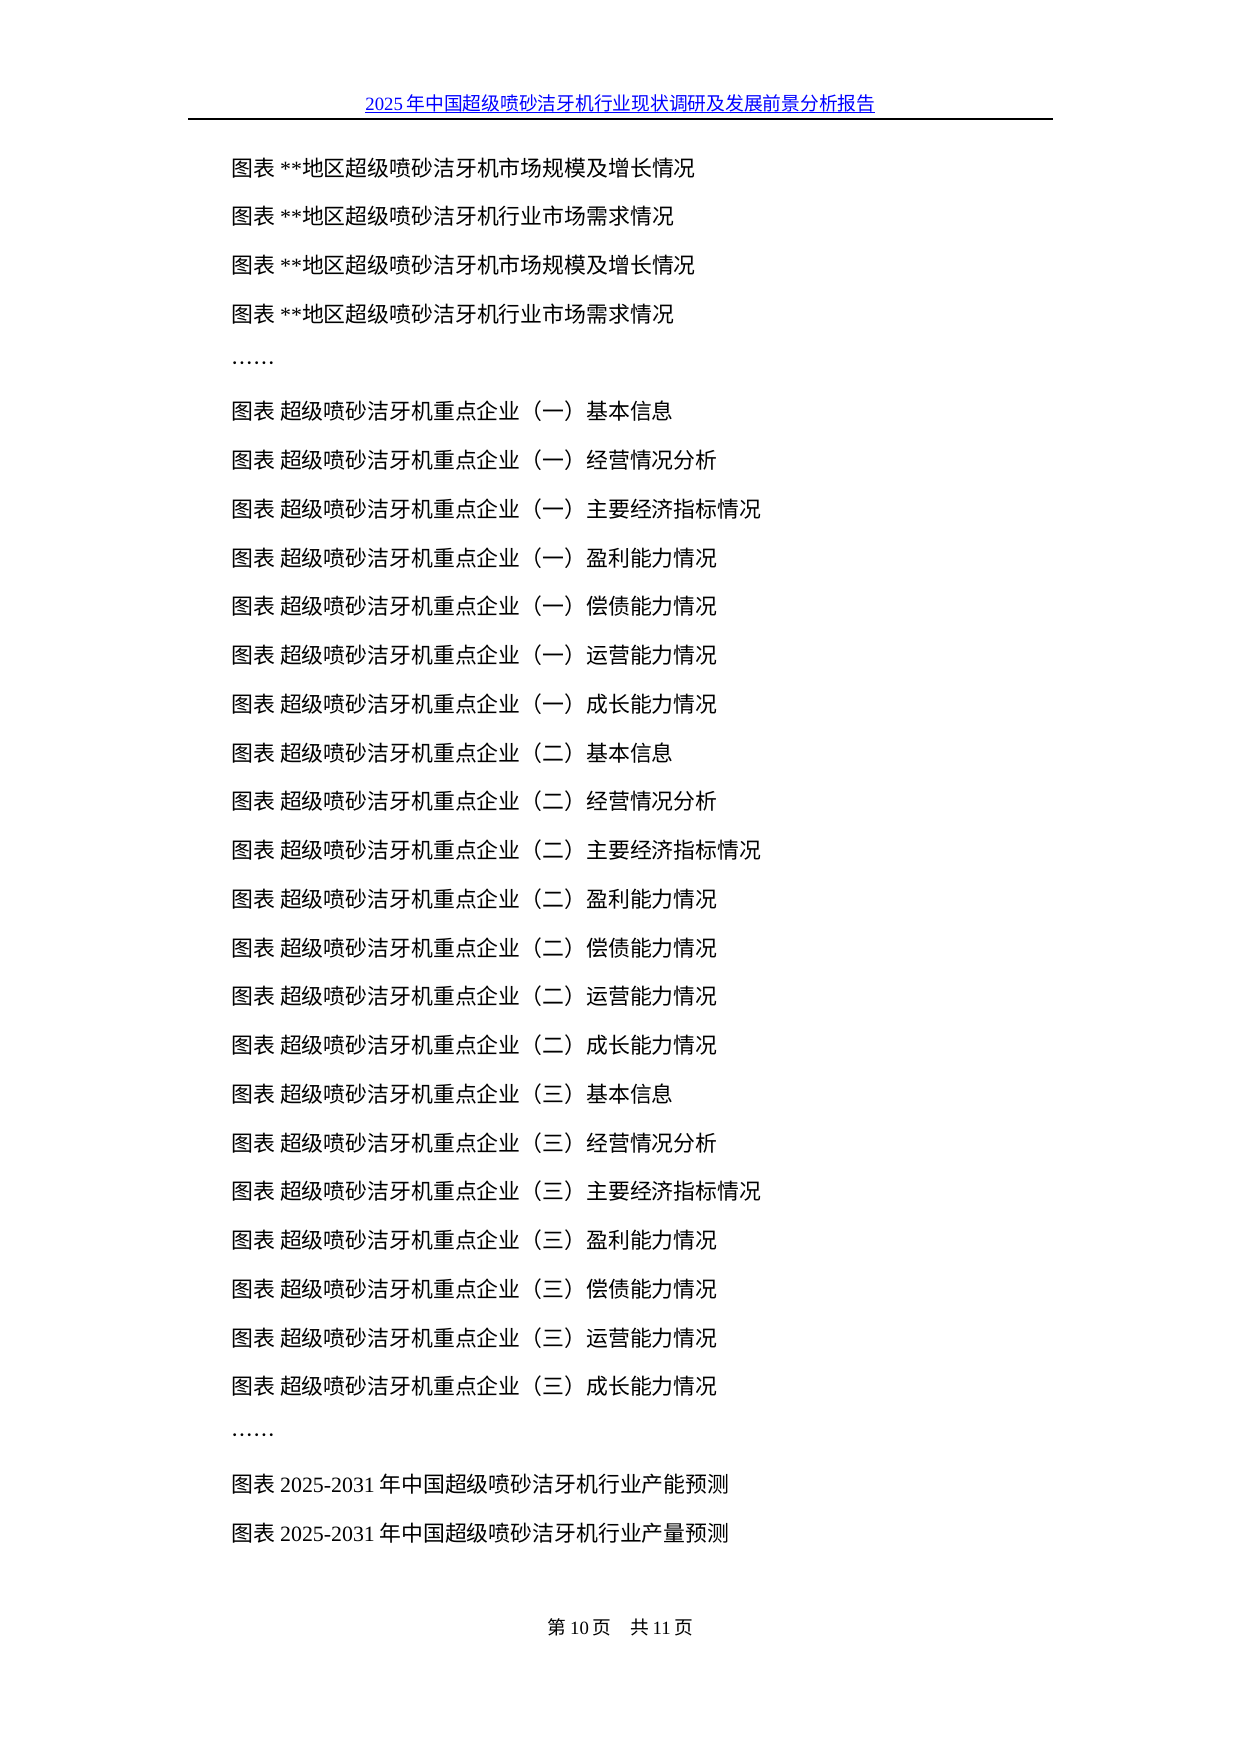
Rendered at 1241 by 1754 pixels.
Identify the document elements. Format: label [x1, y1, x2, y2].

text [187, 150, 1053, 1548]
